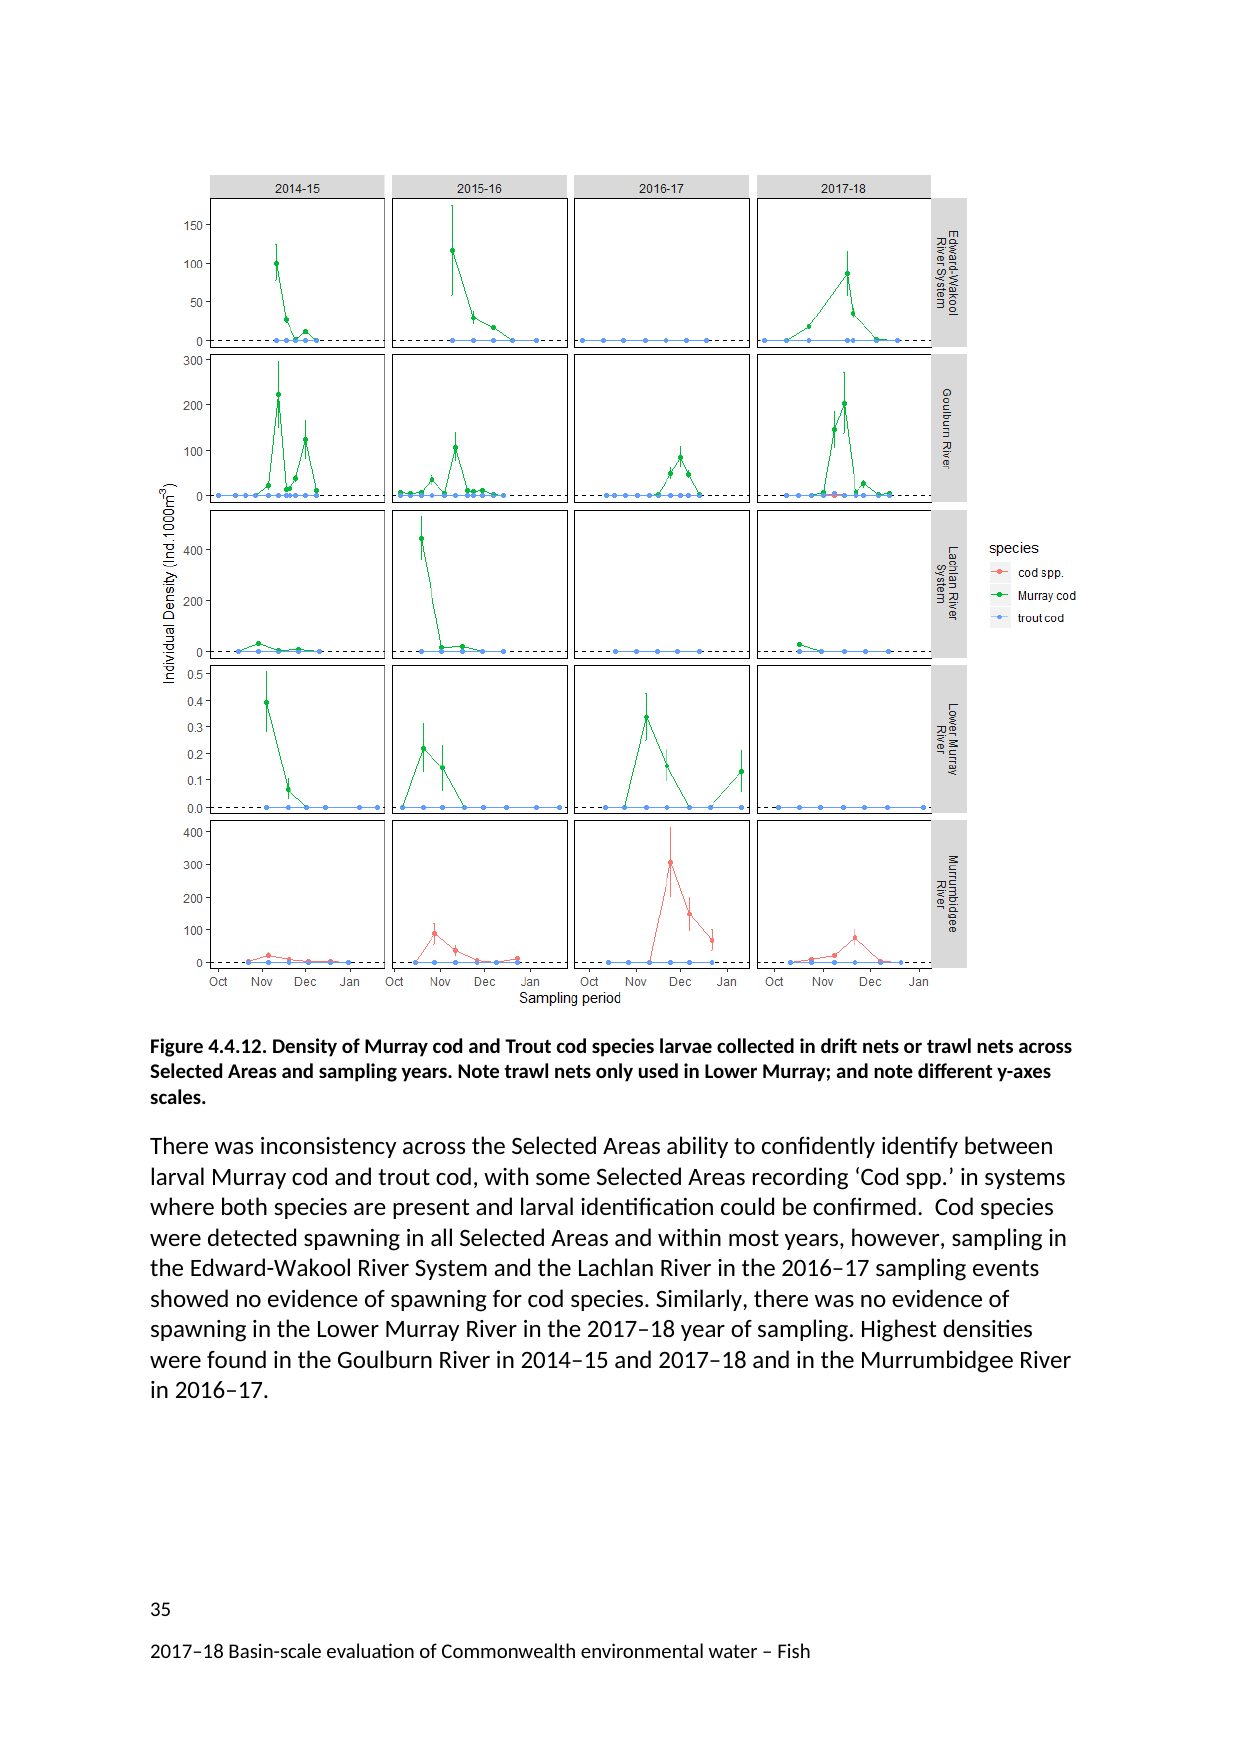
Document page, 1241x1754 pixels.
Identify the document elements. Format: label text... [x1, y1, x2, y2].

text There was inconsistency across the Selected Areas ability to confidently identify between larval Murray cod and trout cod, with some Selected Areas recording ‘Cod spp.’ in systems where both species are present and larval identification could be confirmed. Cod species were detected spawning in all Selected Areas and within most years, however, sampling in the Edward-Wakool River System and the Lachlan River in the 2016–17 sampling events showed no evidence of spawning for cod species. Similarly, there was no evidence of spawning in the Lower Murray River in the 2017–18 year of sampling. Highest densities were found in the Goulburn River in 2014–15 and 2017–18 and in the Murrumbidgee River in 2016–17. [150, 1130, 1090, 1405]
picture [150, 168, 1090, 1015]
